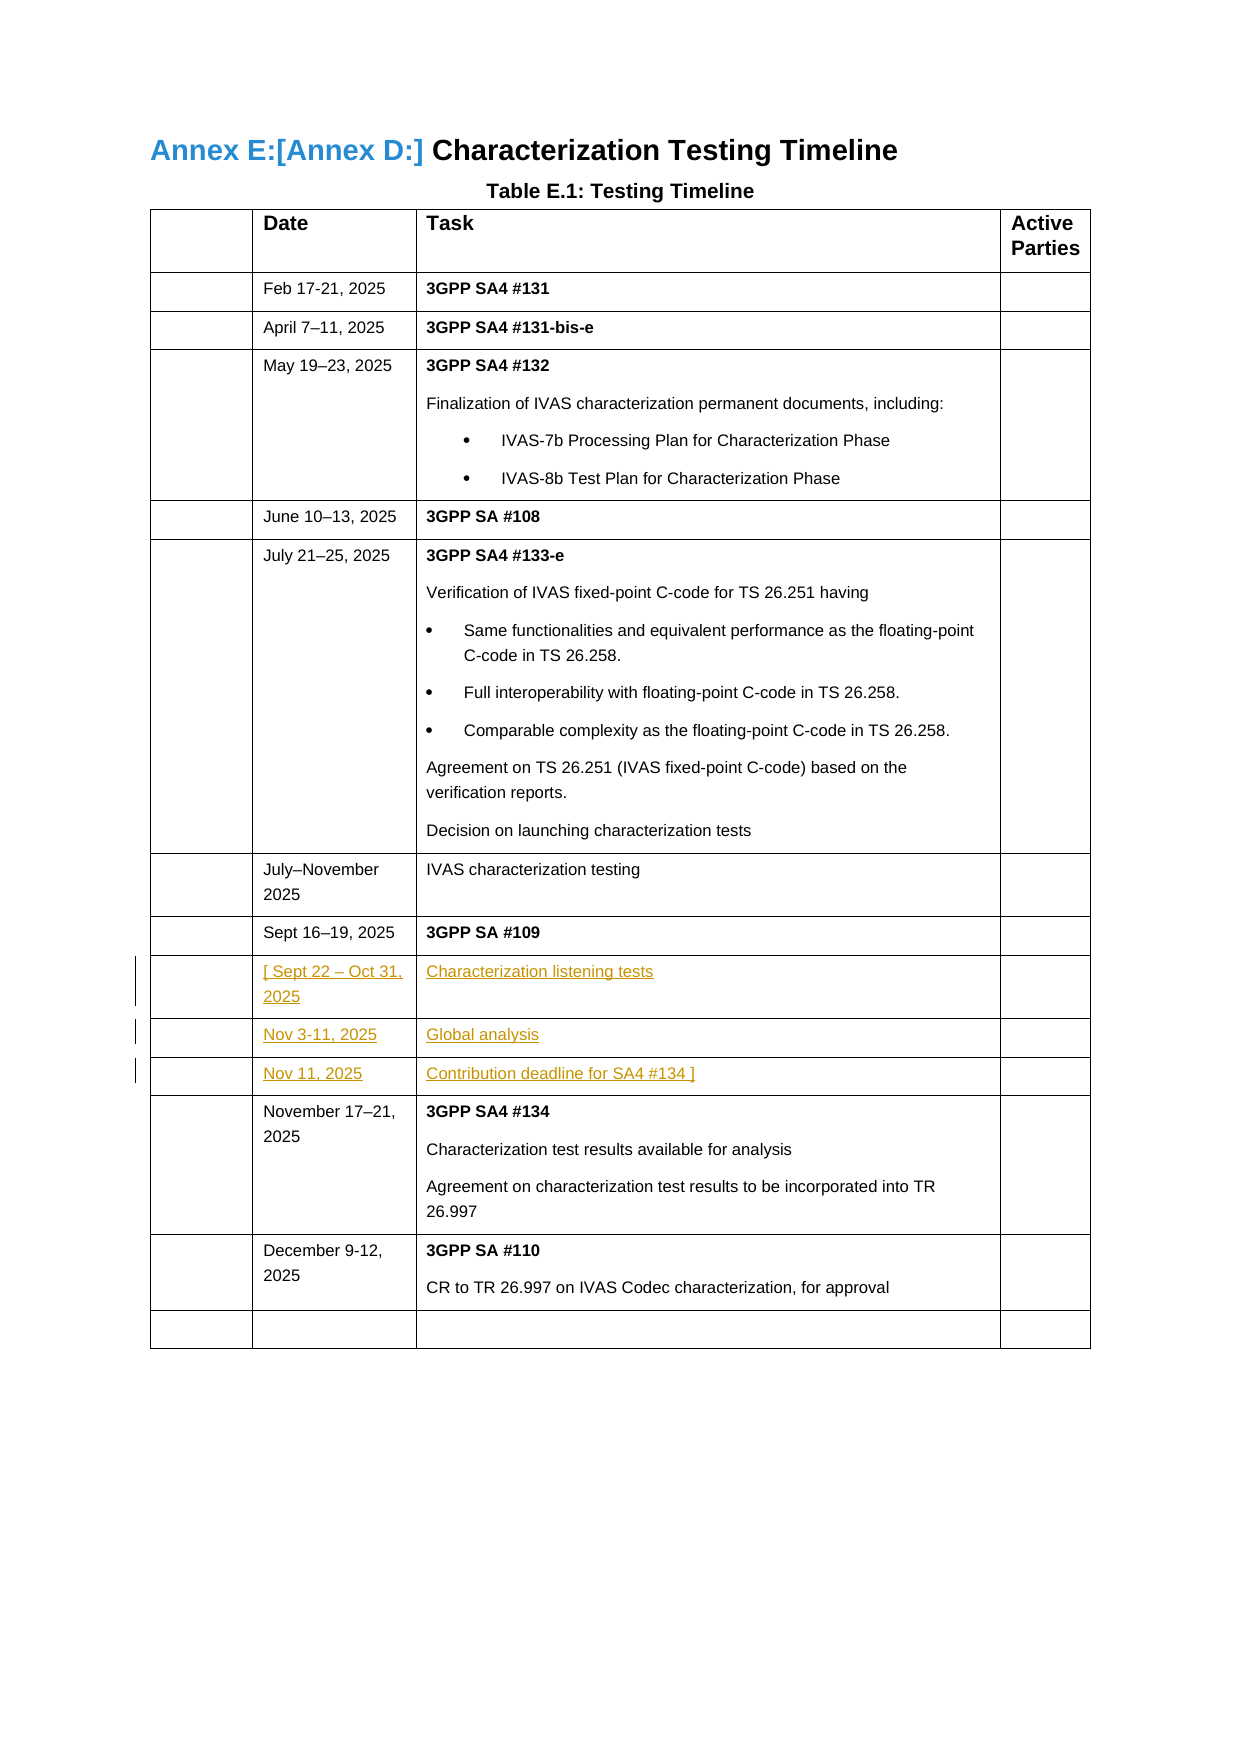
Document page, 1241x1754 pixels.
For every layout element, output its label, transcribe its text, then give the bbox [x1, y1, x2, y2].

table_cell July 21–25, 2025 [253, 540, 416, 852]
table_cell [1001, 1235, 1090, 1310]
table_cell [151, 854, 252, 916]
text Characterization Testing Timeline [150, 132, 1090, 166]
table_cell [151, 1096, 252, 1234]
table_cell [1001, 540, 1090, 852]
table_cell [1001, 501, 1090, 539]
table_cell [1001, 1311, 1090, 1348]
table_cell Sept 16–19, 2025 [253, 917, 416, 954]
table_header [151, 210, 252, 272]
table_cell [417, 1019, 1000, 1057]
table_cell [151, 1058, 252, 1095]
table_cell [151, 917, 252, 954]
table_cell [417, 1058, 1000, 1095]
table_cell 3GPP SA #110 CR to TR 26.997 on IVAS Codec characterization, for approval [417, 1235, 1000, 1310]
table_header Date [253, 210, 416, 272]
table_cell [253, 1019, 416, 1057]
table_cell June 10–13, 2025 [253, 501, 416, 539]
table_cell 3GPP SA4 #134 Characterization test results available for analysis Agreement on characterization test results to be incorporated into TR 26.997 [417, 1096, 1000, 1234]
table_header Task [417, 210, 1000, 272]
table_cell July–November 2025 [253, 854, 416, 916]
table_cell 3GPP SA4 #131-bis-e [417, 312, 1000, 349]
table_cell [1001, 1019, 1090, 1057]
table_cell Feb 17-21, 2025 [253, 273, 416, 311]
table_cell [151, 1019, 252, 1057]
text Table E.1: Testing Timeline [150, 178, 1090, 202]
table_cell [1001, 956, 1090, 1018]
table_cell [253, 1311, 416, 1348]
table_cell [151, 1235, 252, 1310]
table_header Active Parties [1001, 210, 1090, 272]
table_cell [151, 350, 252, 500]
table_cell December 9-12, 2025 [253, 1235, 416, 1310]
table_cell May 19–23, 2025 [253, 350, 416, 500]
table_cell [1001, 917, 1090, 954]
table_cell [253, 956, 416, 1018]
table_cell [417, 1311, 1000, 1348]
table_cell [1001, 1058, 1090, 1095]
table_cell [151, 956, 252, 1018]
table_cell [417, 956, 1000, 1018]
table_cell [151, 501, 252, 539]
table_cell 3GPP SA4 #131 [417, 273, 1000, 311]
table_cell [1001, 1096, 1090, 1234]
table_cell IVAS characterization testing [417, 854, 1000, 916]
table_cell April 7–11, 2025 [253, 312, 416, 349]
table_cell [253, 1058, 416, 1095]
table_cell [1001, 273, 1090, 311]
table_cell November 17–21, 2025 [253, 1096, 416, 1234]
table_cell [1001, 350, 1090, 500]
table_cell [1001, 854, 1090, 916]
table_cell 3GPP SA4 #132 Finalization of IVAS characterization permanent documents, including: IVAS-7b Processing Plan for Characterization Phase IVAS-8b Test Plan for Characterization Phase [417, 350, 1000, 500]
table_cell 3GPP SA4 #133-e Verification of IVAS fixed-point C-code for TS 26.251 having Same functionalities and equivalent performance as the floating-point C-code in TS 26.258. Full interoperability with floating-point C-code in TS 26.258. Comparable complexity as the floating-point C-code in TS 26.258. Agreement on TS 26.251 (IVAS fixed-point C-code) based on the verification reports. Decision on launching characterization tests [417, 540, 1000, 852]
table_cell [1001, 312, 1090, 349]
table_cell [151, 312, 252, 349]
table_cell 3GPP SA #108 [417, 501, 1000, 539]
table_cell [151, 540, 252, 852]
table_cell [151, 1311, 252, 1348]
table_cell 3GPP SA #109 [417, 917, 1000, 954]
table_cell [151, 273, 252, 311]
